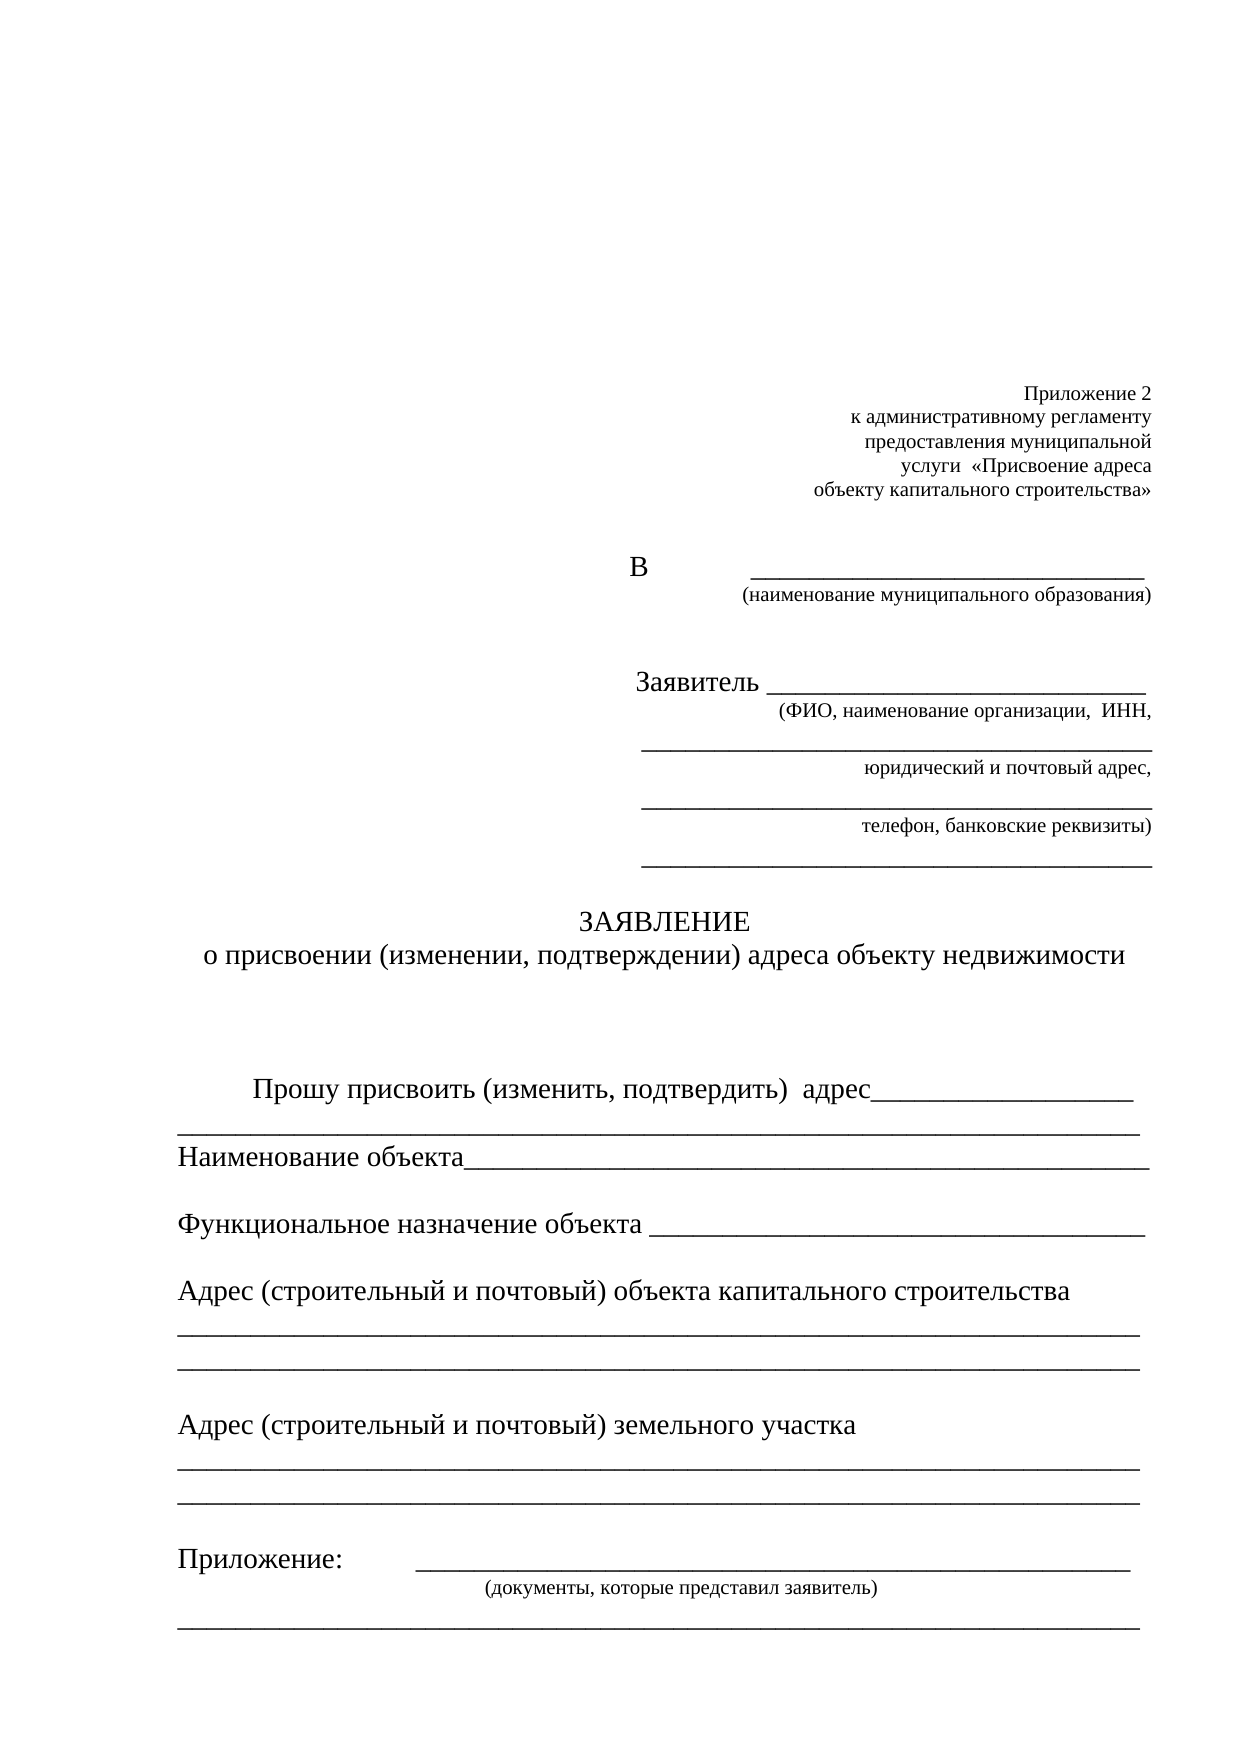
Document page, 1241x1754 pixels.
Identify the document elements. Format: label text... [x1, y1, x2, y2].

text Заявитель __________________________ [177, 664, 1152, 698]
text (ФИО, наименование организации, ИНН, [177, 698, 1152, 722]
text ЗАЯВЛЕНИЕ [177, 904, 1152, 937]
text __________________________________________________________________ [177, 1340, 1152, 1373]
text юридический и почтовый адрес, [177, 755, 1152, 779]
text Адрес (строительный и почтовый) объекта капитального строительства [177, 1273, 1152, 1306]
text Приложение 2 [177, 380, 1152, 404]
text __________________________________________________________________ [177, 1105, 1152, 1139]
text (документы, которые представил заявитель) [177, 1575, 1152, 1599]
text ___________________________________ [177, 837, 1152, 870]
text (наименование муниципального образования) [177, 582, 1152, 606]
text услуги «Присвоение адреса [177, 453, 1152, 477]
text ___________________________________ [177, 722, 1152, 755]
text телефон, банковские реквизиты) [177, 813, 1152, 837]
text __________________________________________________________________ [177, 1474, 1152, 1508]
text ___________________________________ [177, 779, 1152, 813]
text объекту капитального строительства» [177, 477, 1152, 501]
text Функциональное назначение объекта __________________________________ [177, 1206, 1152, 1239]
text В ___________________________ [177, 549, 1152, 582]
text Приложение: _________________________________________________ [177, 1541, 1152, 1575]
text Наименование объекта_______________________________________________ [177, 1139, 1152, 1172]
text о присвоении (изменении, подтверждении) адреса объекту недвижимости [177, 937, 1152, 971]
text __________________________________________________________________ [177, 1599, 1152, 1632]
text к административному регламенту [177, 404, 1152, 428]
text __________________________________________________________________ [177, 1441, 1152, 1474]
text Адрес (строительный и почтовый) земельного участка [177, 1407, 1152, 1441]
text Прошу присвоить (изменить, подтвердить) адрес__________________ [177, 1072, 1152, 1105]
text предоставления муниципальной [177, 428, 1152, 453]
text __________________________________________________________________ [177, 1306, 1152, 1340]
